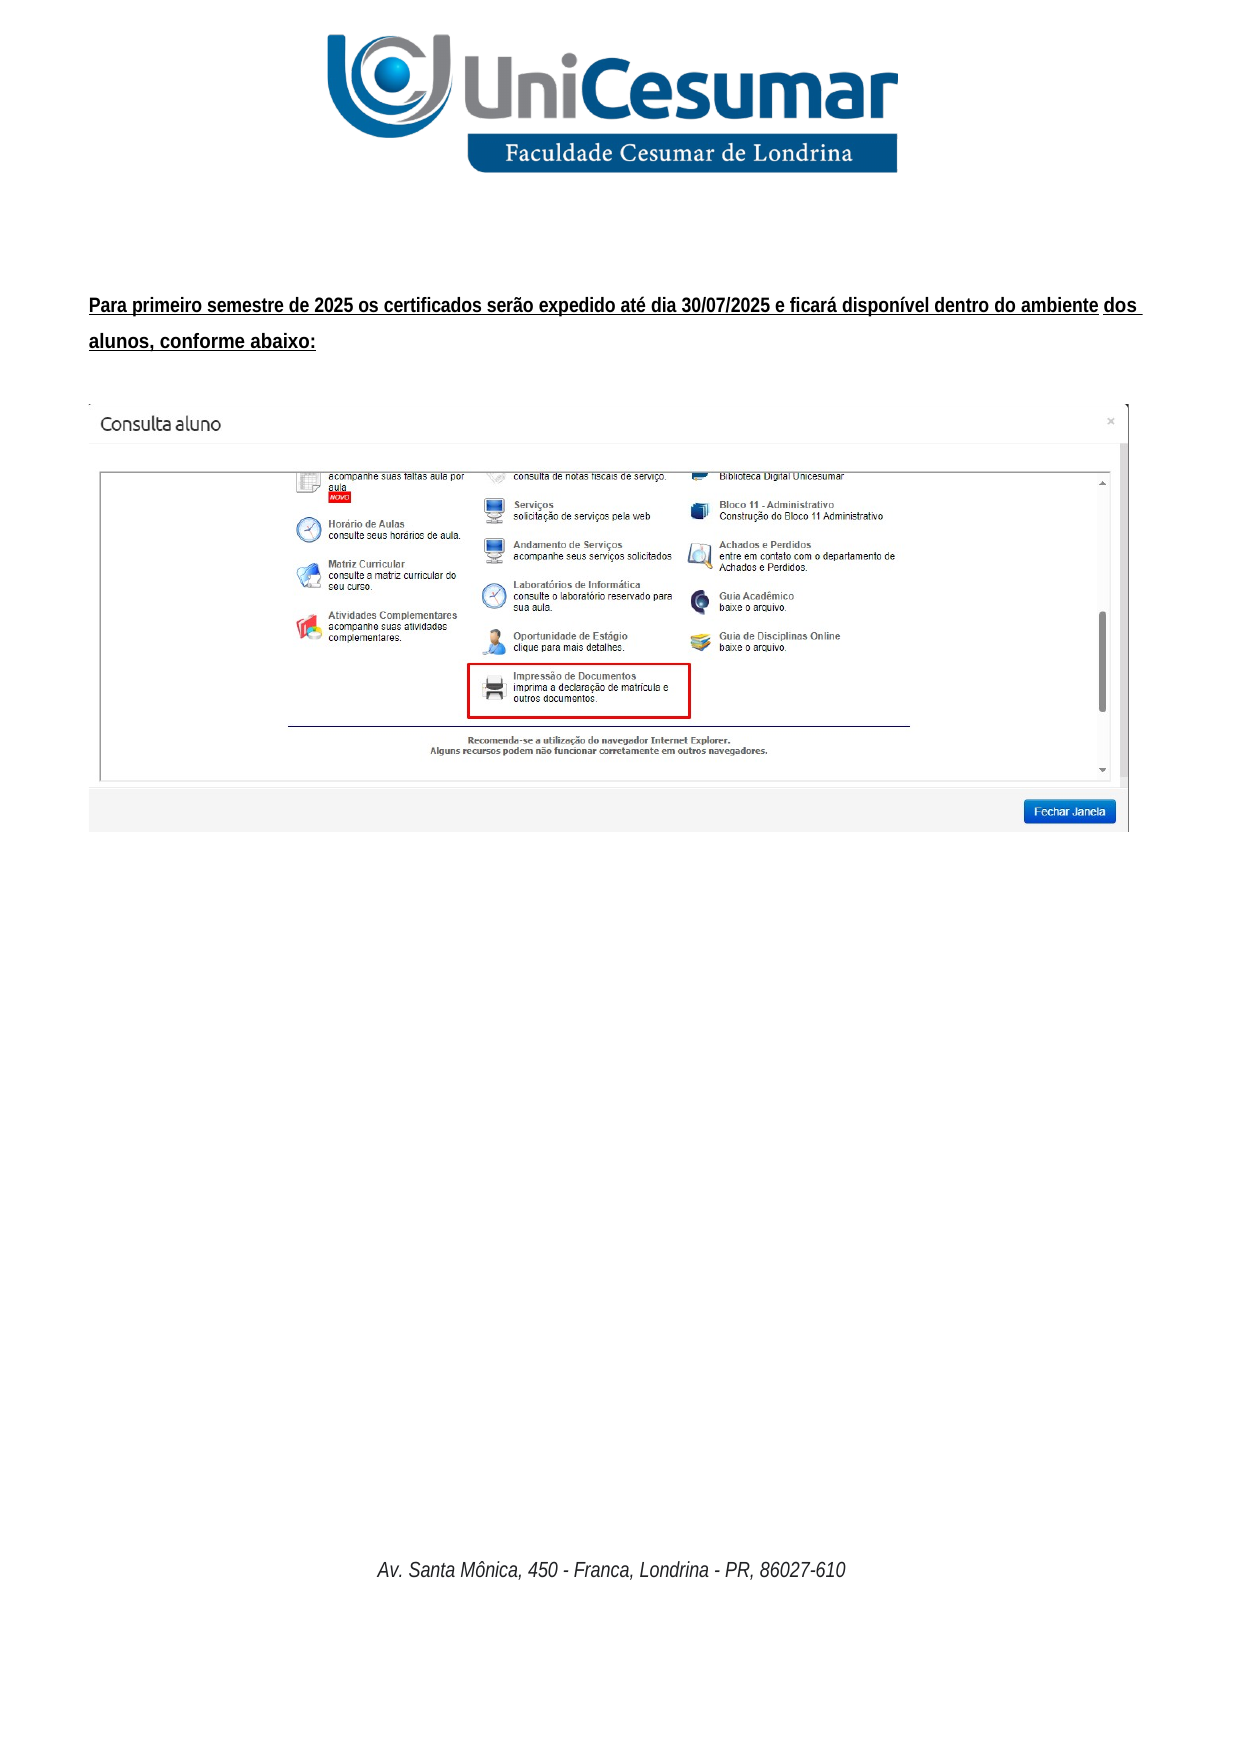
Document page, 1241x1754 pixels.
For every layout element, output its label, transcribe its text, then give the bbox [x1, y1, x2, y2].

picture [327, 31, 898, 177]
picture [88, 404, 1129, 832]
text Para primeiro semestre de 2025 os certificados serão expedido até dia 30/07/2025 e ficará disponível dentro do ambiente dos alunos, conforme abaixo: [89, 293, 1148, 353]
